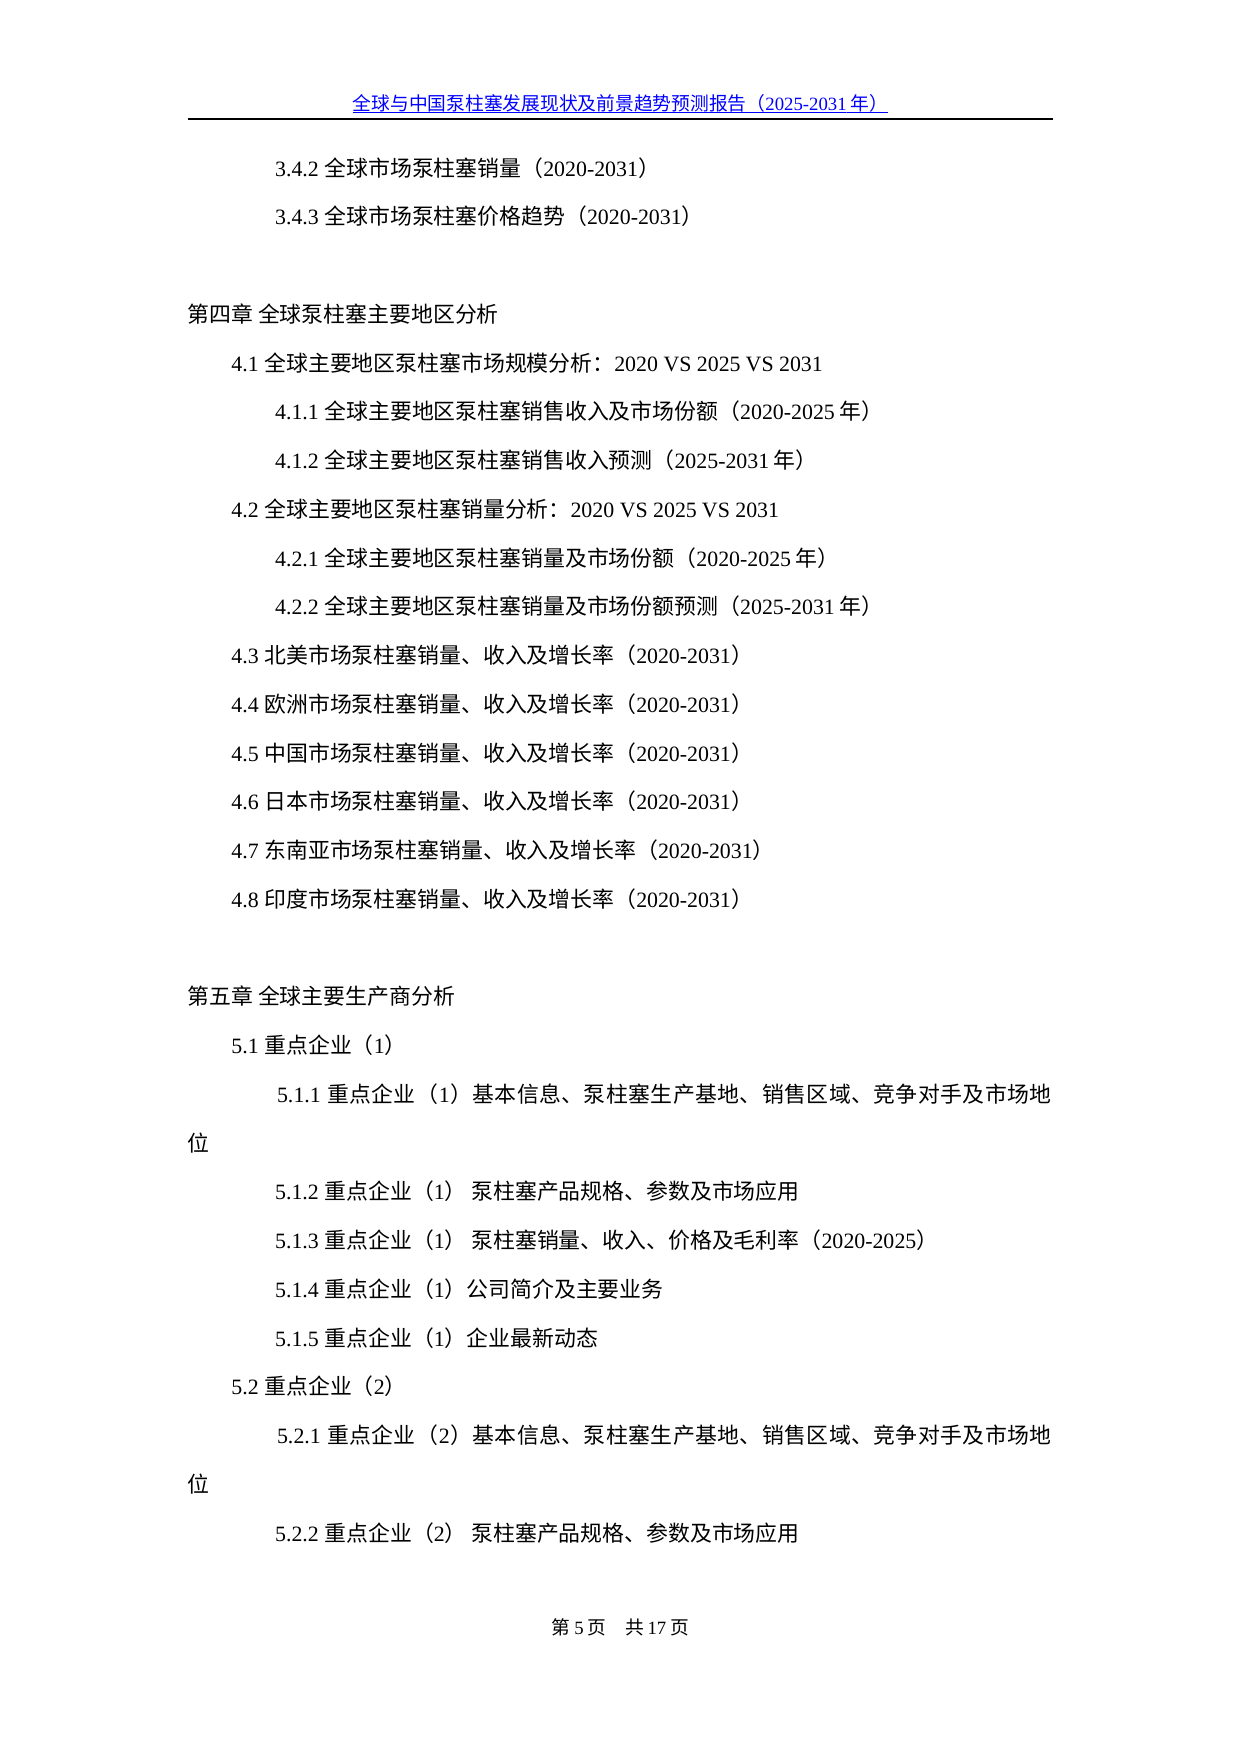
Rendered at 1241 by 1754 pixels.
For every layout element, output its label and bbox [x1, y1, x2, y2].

text [187, 150, 1053, 1548]
